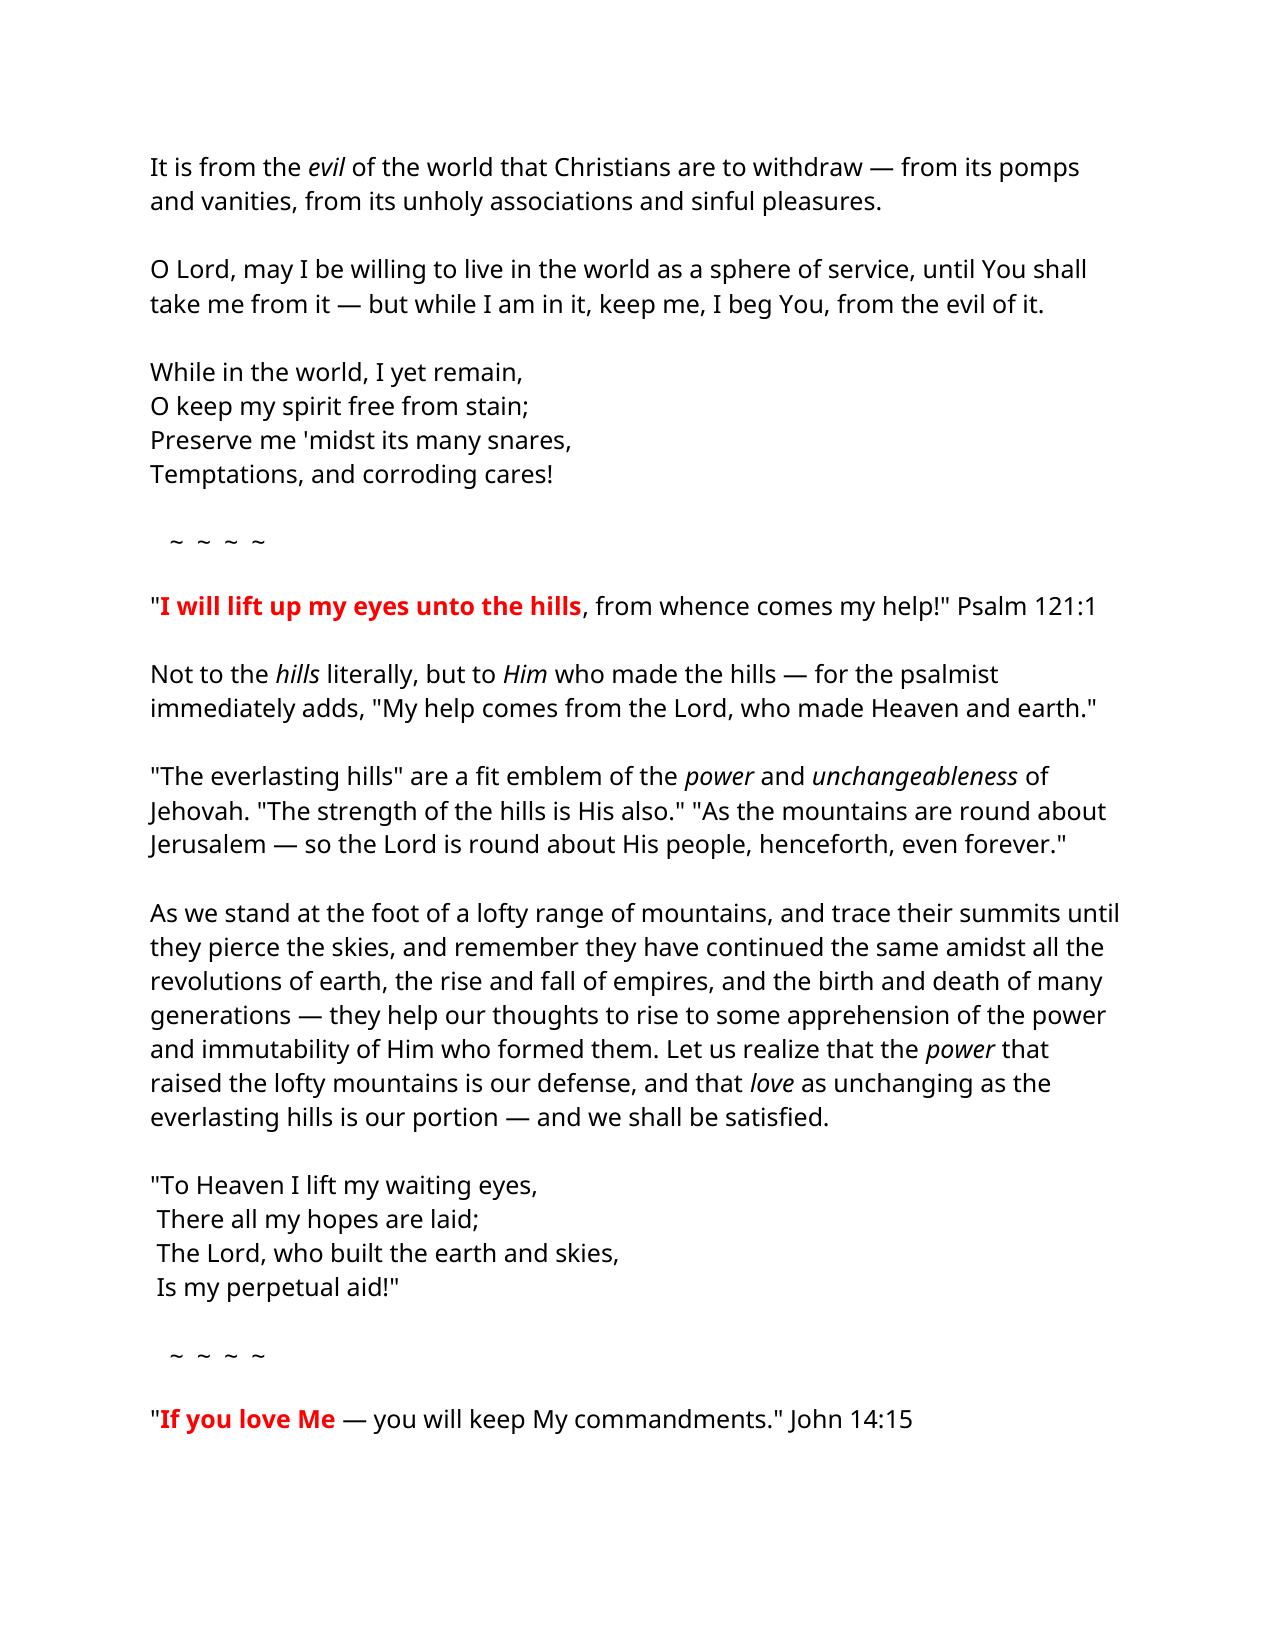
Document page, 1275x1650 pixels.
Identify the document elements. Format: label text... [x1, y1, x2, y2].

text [150, 1372, 1125, 1470]
text ~ ~ ~ ~ [150, 1338, 1125, 1372]
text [150, 150, 1125, 525]
text ~ ~ ~ ~ [150, 525, 1125, 559]
text "I will lift up my eyes unto the hills, from whence comes my help!" Psalm 121:1 Not to the hills literally, but to Him who made the hills — for the psalmist immediately adds, "My help comes from the Lord, who made Heaven and earth." "The everlasting hills" are a fit emblem of the power and unchangeableness of Jehovah. "The strength of the hills is His also." "As the mountains are round about Jerusalem — so the Lord is round about His people, henceforth, even forever." As we stand at the foot of a lofty range of mountains, and trace their summits until they pierce the skies, and remember they have continued the same amidst all the revolutions of earth, the rise and fall of empires, and the birth and death of many generations — they help our thoughts to rise to some apprehension of the power and immutability of Him who formed them. Let us realize that the power that raised the lofty mountains is our defense, and that love as unchanging as the everlasting hills is our portion — and we shall be satisfied. "To Heaven I lift my waiting eyes, There all my hopes are laid; The Lord, who built the earth and skies, Is my perpetual aid!" [150, 559, 1125, 1338]
